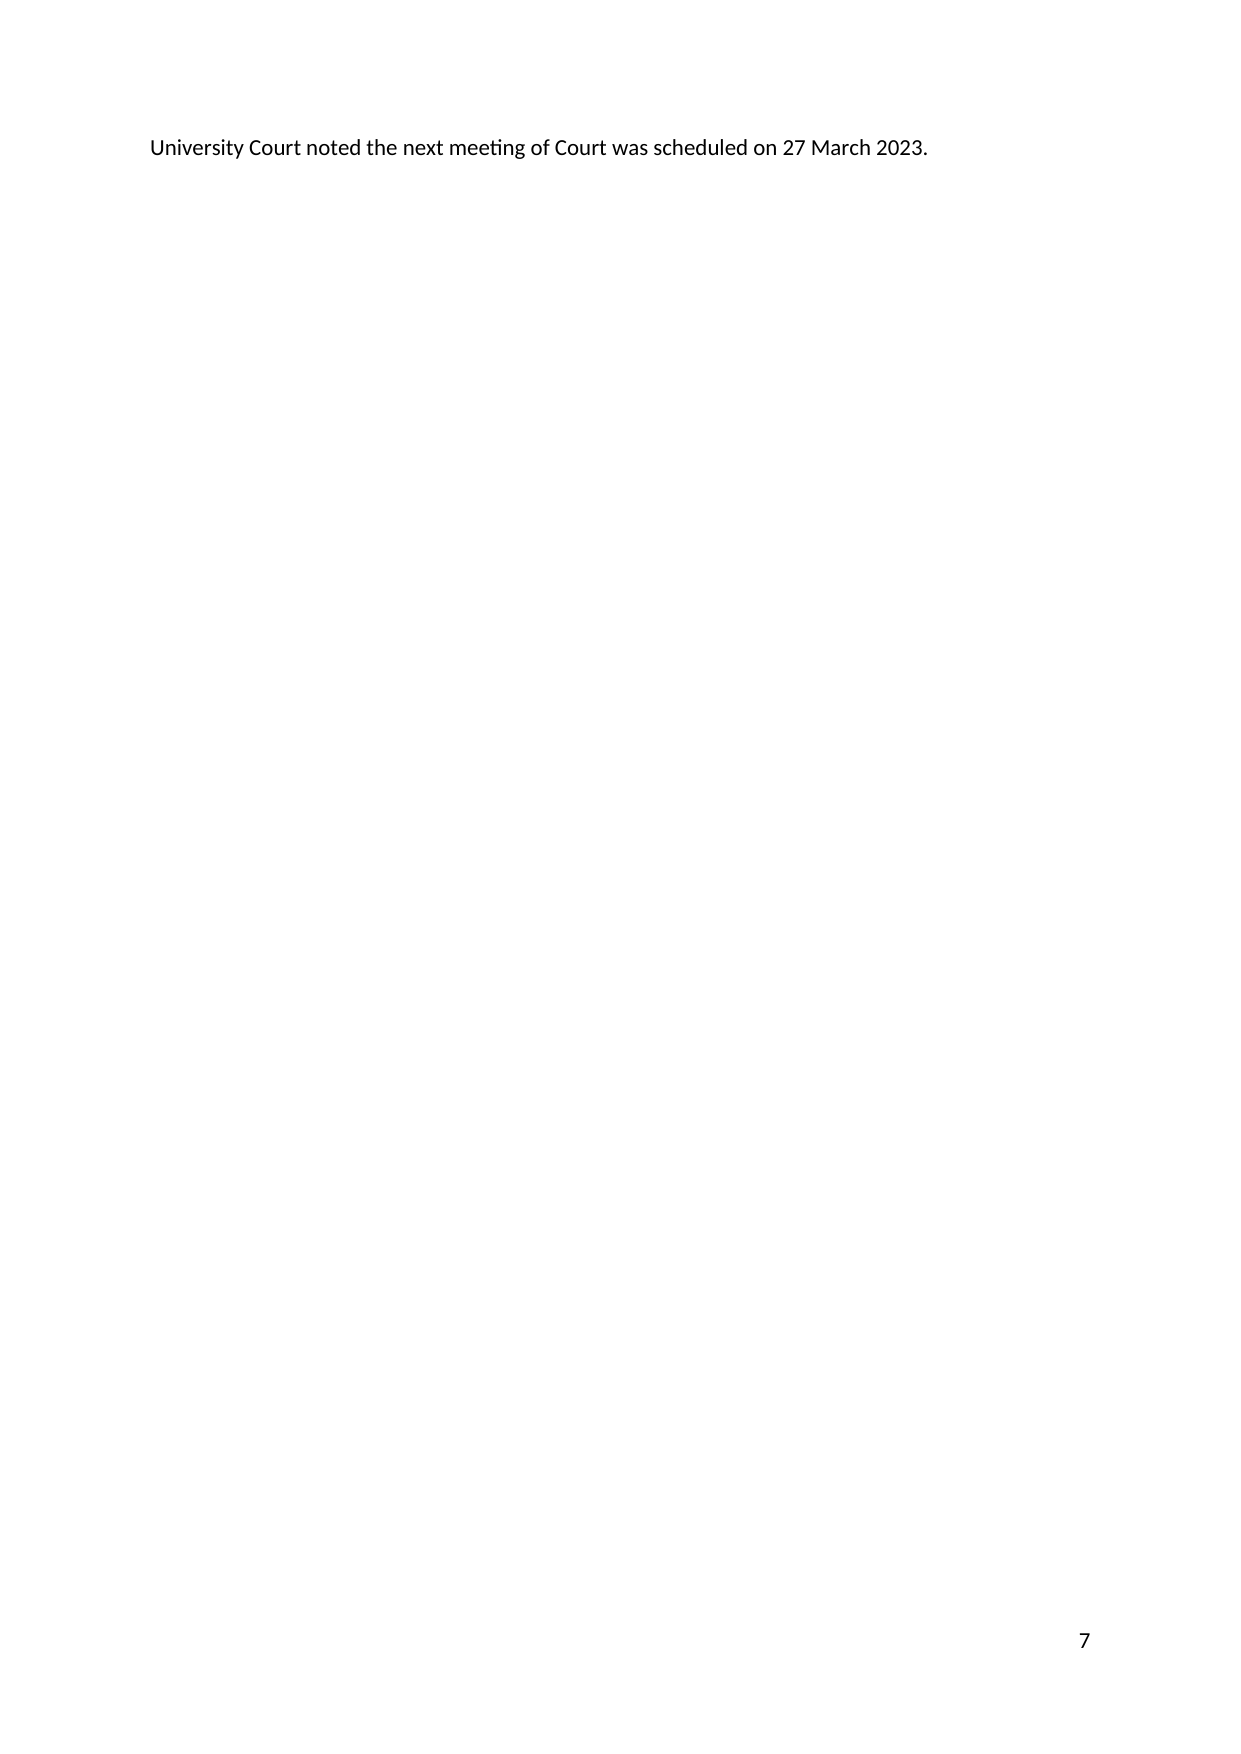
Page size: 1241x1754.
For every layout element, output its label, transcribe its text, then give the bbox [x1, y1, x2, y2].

text University Court noted the next meeting of Court was scheduled on 27 March 2023. [150, 133, 1090, 161]
